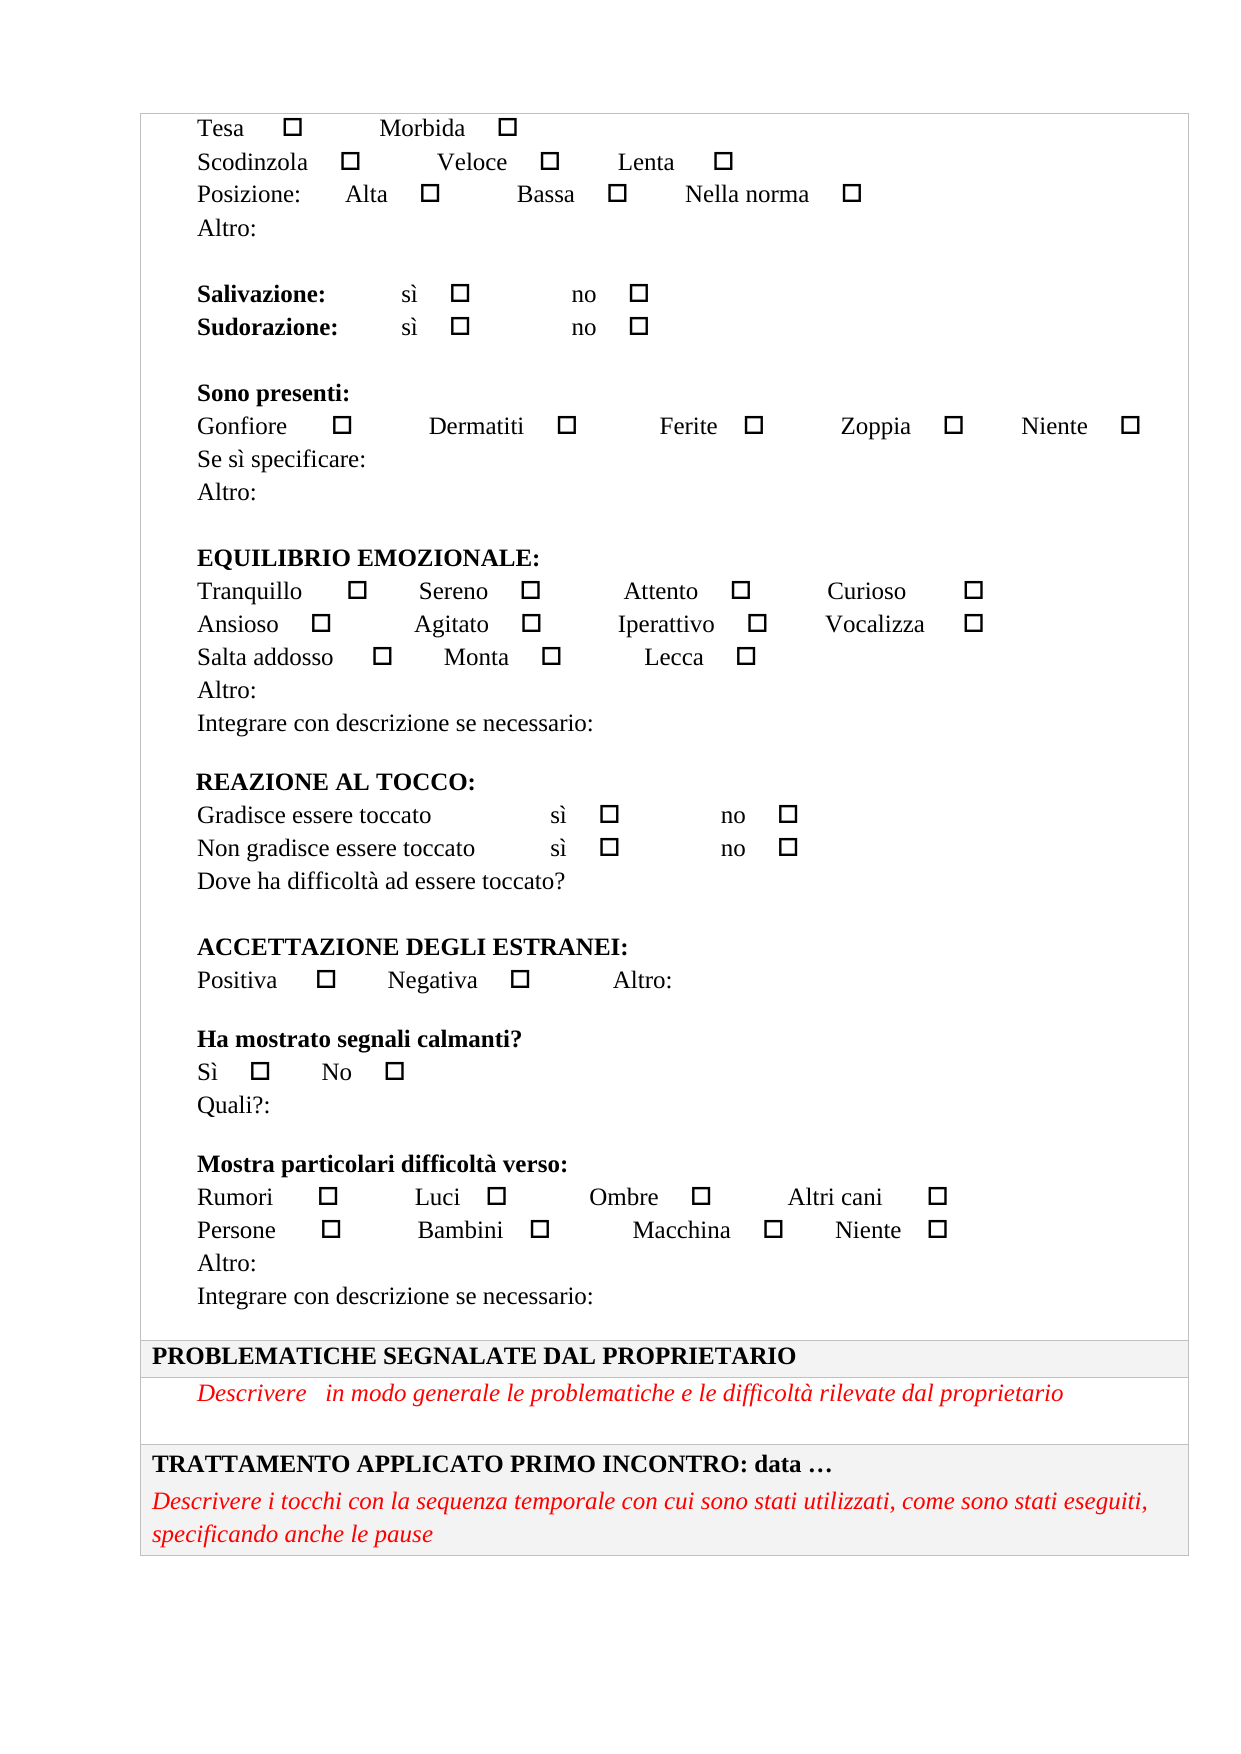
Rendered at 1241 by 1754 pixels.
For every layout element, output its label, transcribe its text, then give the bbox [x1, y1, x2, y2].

table_cell TRATTAMENTO APPLICATO PRIMO INCONTRO: data … Descrivere i tocchi con la sequenza temporale con cui sono stati utilizzati, come sono stati eseguiti, specificando anche le pause [141, 1445, 1188, 1555]
table_cell PROBLEMATICHE segnalate dal proprietario [141, 1341, 1188, 1377]
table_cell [141, 114, 1188, 1340]
table_cell Descrivere in modo generale le problematiche e le difficoltà rilevate dal proprietario [141, 1378, 1188, 1444]
